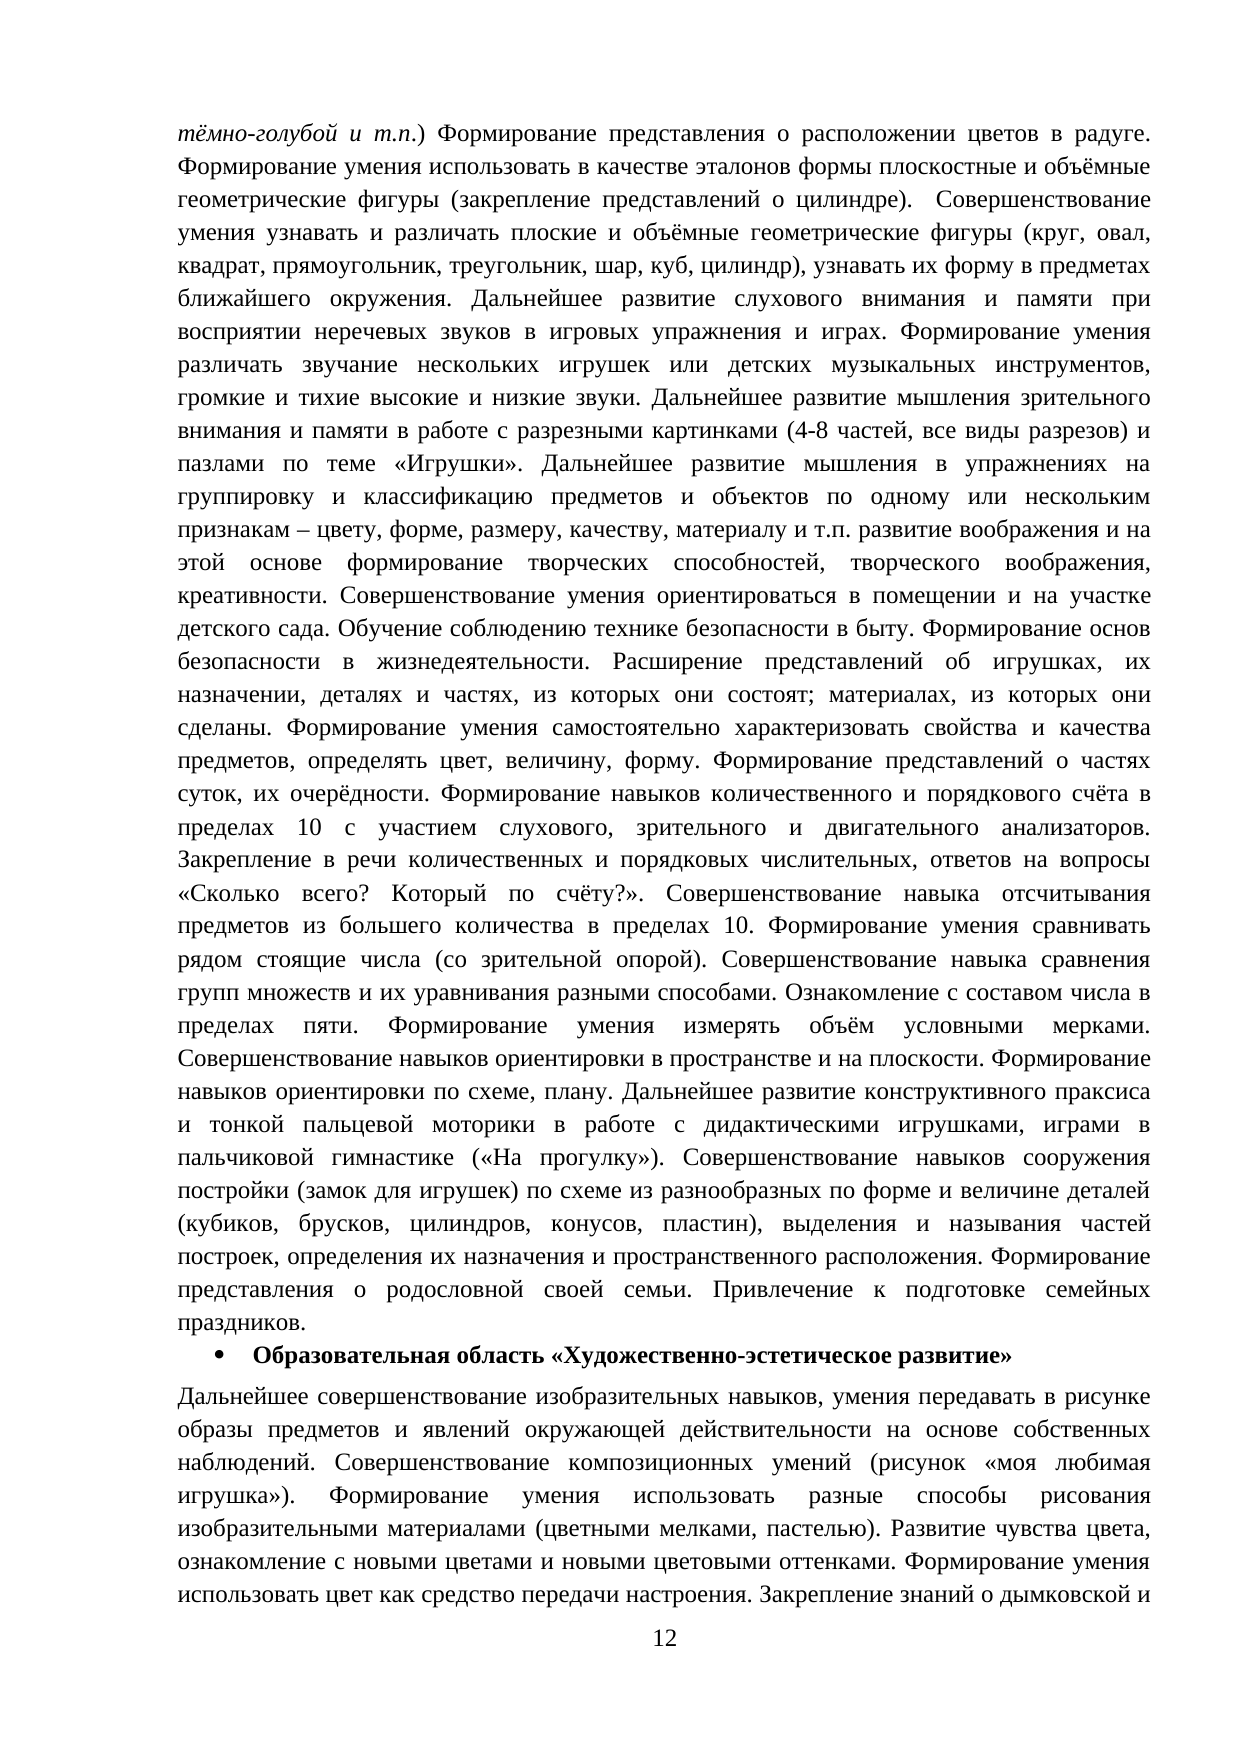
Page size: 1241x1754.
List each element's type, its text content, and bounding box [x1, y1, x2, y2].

list Образовательная область «Художественно-эстетическое развитие» [215, 1340, 1152, 1369]
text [177, 118, 1152, 1336]
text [177, 1381, 1152, 1608]
